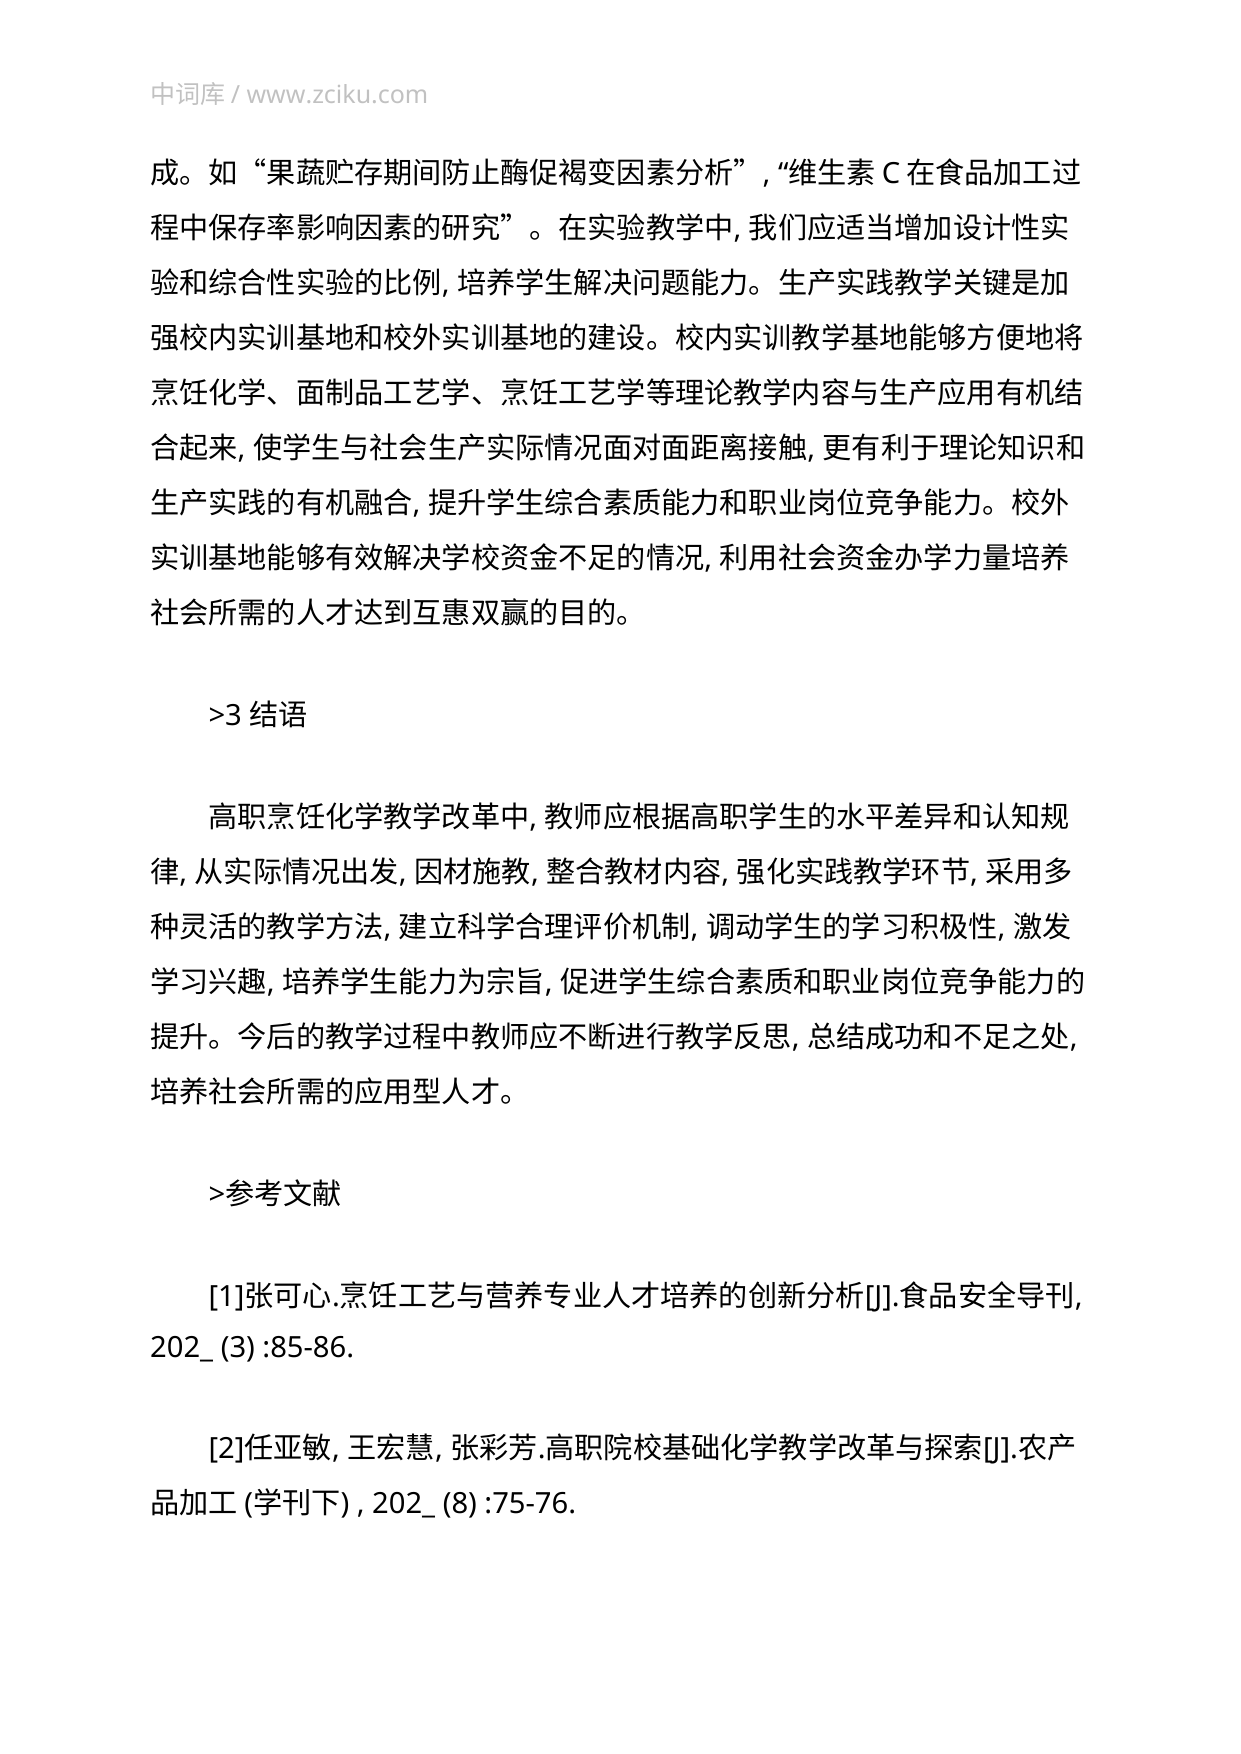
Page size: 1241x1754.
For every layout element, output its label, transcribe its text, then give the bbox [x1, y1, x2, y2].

text [2]任亚敏, 王宏慧, 张彩芳.高职院校基础化学教学改革与探索[J].农产品加工 (学刊下) , 202_ (8) :75-76. [150, 1425, 1090, 1522]
text >参考文献 [150, 1170, 1090, 1213]
text >3 结语 [150, 692, 1090, 734]
text 高职烹饪化学教学改革中, 教师应根据高职学生的水平差异和认知规律, 从实际情况出发, 因材施教, 整合教材内容, 强化实践教学环节, 采用多种灵活的教学方法, 建立科学合理评价机制, 调动学生的学习积极性, 激发学习兴趣, 培养学生能力为宗旨, 促进学生综合素质和职业岗位竞争能力的提升。今后的教学过程中教师应不断进行教学反思, 总结成功和不足之处, 培养社会所需的应用型人才。 [150, 793, 1090, 1111]
text [1]张可心.烹饪工艺与营养专业人才培养的创新分析[J].食品安全导刊, 202_ (3) :85-86. [150, 1272, 1090, 1366]
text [150, 150, 1090, 632]
